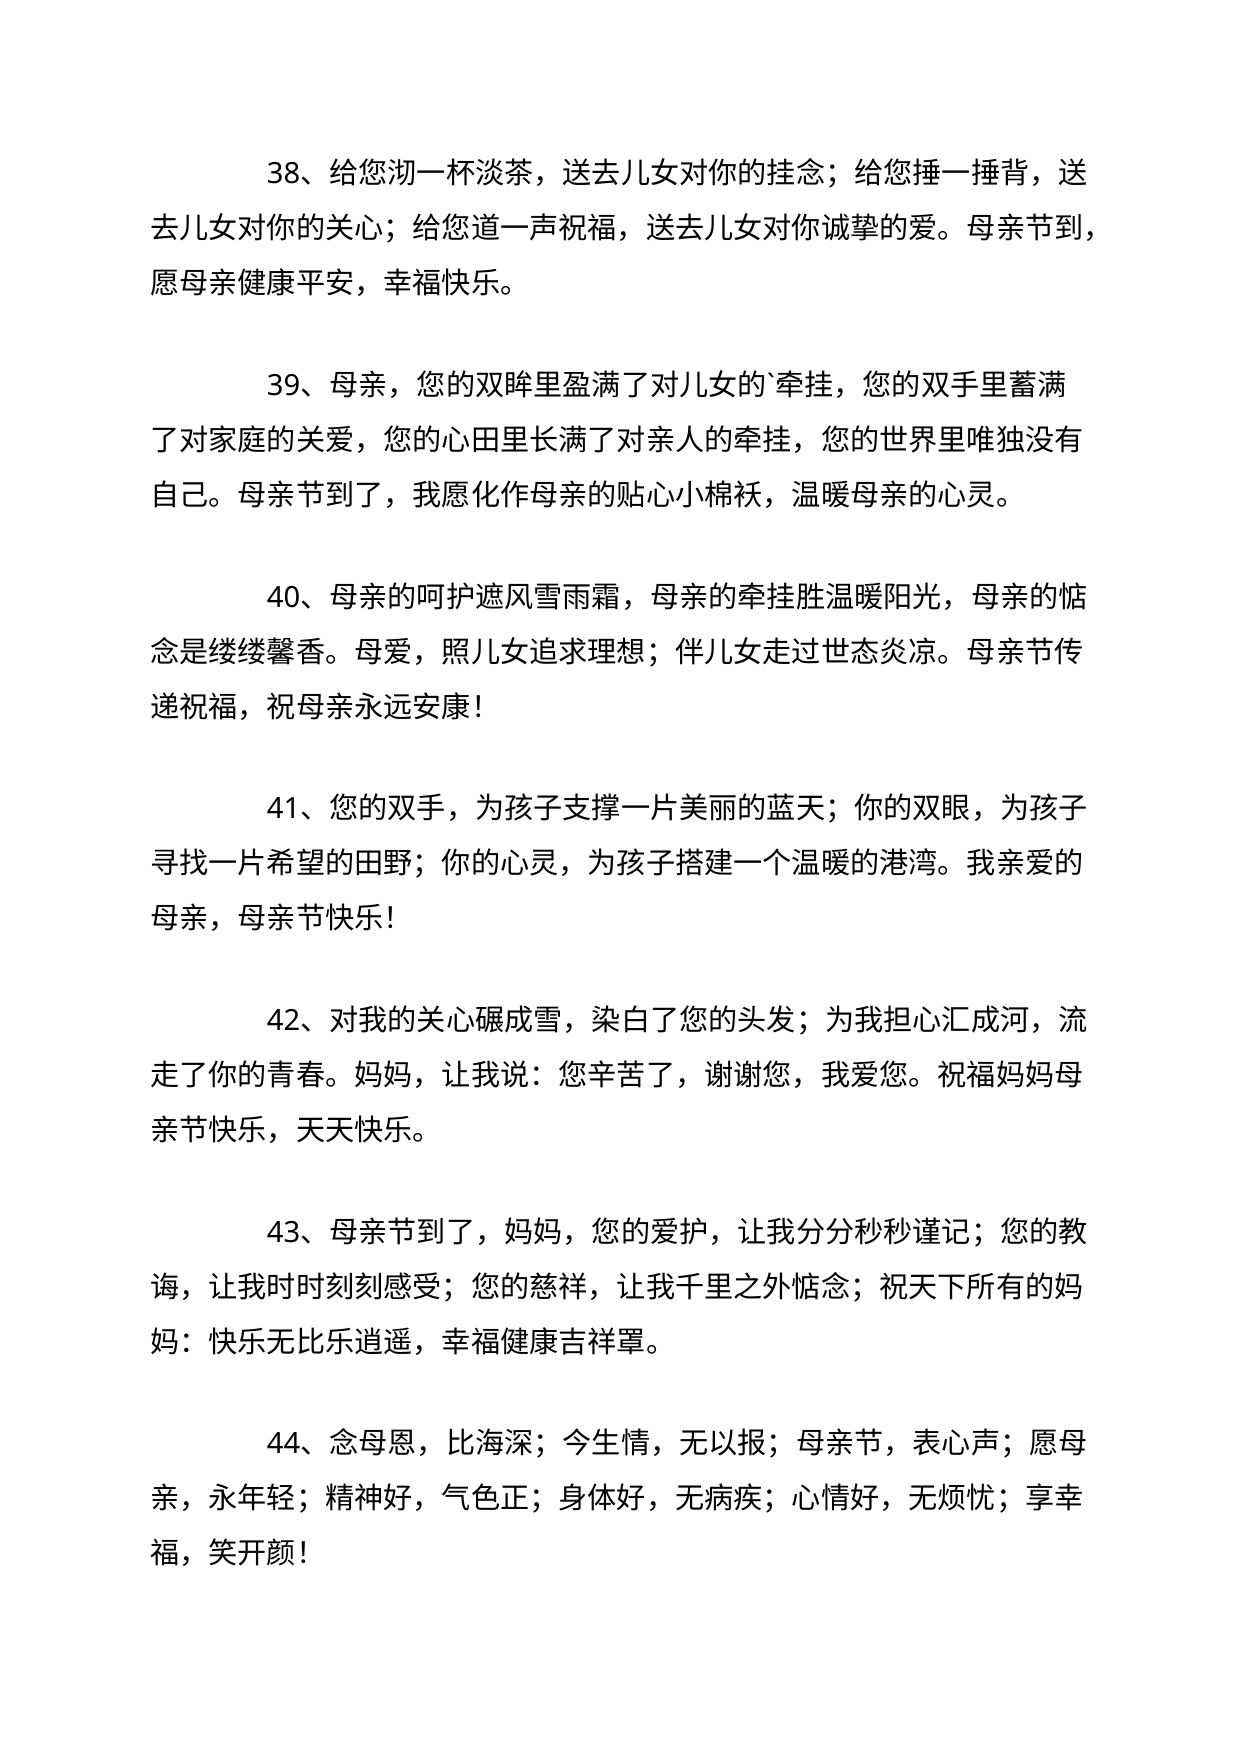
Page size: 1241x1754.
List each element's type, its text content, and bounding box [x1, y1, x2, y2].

text 39、母亲，您的双眸里盈满了对儿女的`牵挂，您的双手里蓄满了对家庭的关爱，您的心田里长满了对亲人的牵挂，您的世界里唯独没有自己。母亲节到了，我愿化作母亲的贴心小棉袄，温暖母亲的心灵。 [150, 362, 1090, 514]
text 41、您的双手，为孩子支撑一片美丽的蓝天；你的双眼，为孩子寻找一片希望的田野；你的心灵，为孩子搭建一个温暖的港湾。我亲爱的母亲，母亲节快乐！ [150, 785, 1090, 937]
text 44、念母恩，比海深；今生情，无以报；母亲节，表心声；愿母亲，永年轻；精神好，气色正；身体好，无病疾；心情好，无烦忧；享幸福，笑开颜！ [150, 1420, 1090, 1572]
text 43、母亲节到了，妈妈，您的爱护，让我分分秒秒谨记；您的教诲，让我时时刻刻感受；您的慈祥，让我千里之外惦念；祝天下所有的妈妈：快乐无比乐逍遥，幸福健康吉祥罩。 [150, 1208, 1090, 1361]
text 40、母亲的呵护遮风雪雨霜，母亲的牵挂胜温暖阳光，母亲的惦念是缕缕馨香。母爱，照儿女追求理想；伴儿女走过世态炎凉。母亲节传递祝福，祝母亲永远安康！ [150, 573, 1090, 726]
text 38、给您沏一杯淡茶，送去儿女对你的挂念；给您捶一捶背，送去儿女对你的关心；给您道一声祝福，送去儿女对你诚挚的爱。母亲节到，愿母亲健康平安，幸福快乐。 [150, 150, 1090, 302]
text 42、对我的关心碾成雪，染白了您的头发；为我担心汇成河，流走了你的青春。妈妈，让我说：您辛苦了，谢谢您，我爱您。祝福妈妈母亲节快乐，天天快乐。 [150, 997, 1090, 1149]
